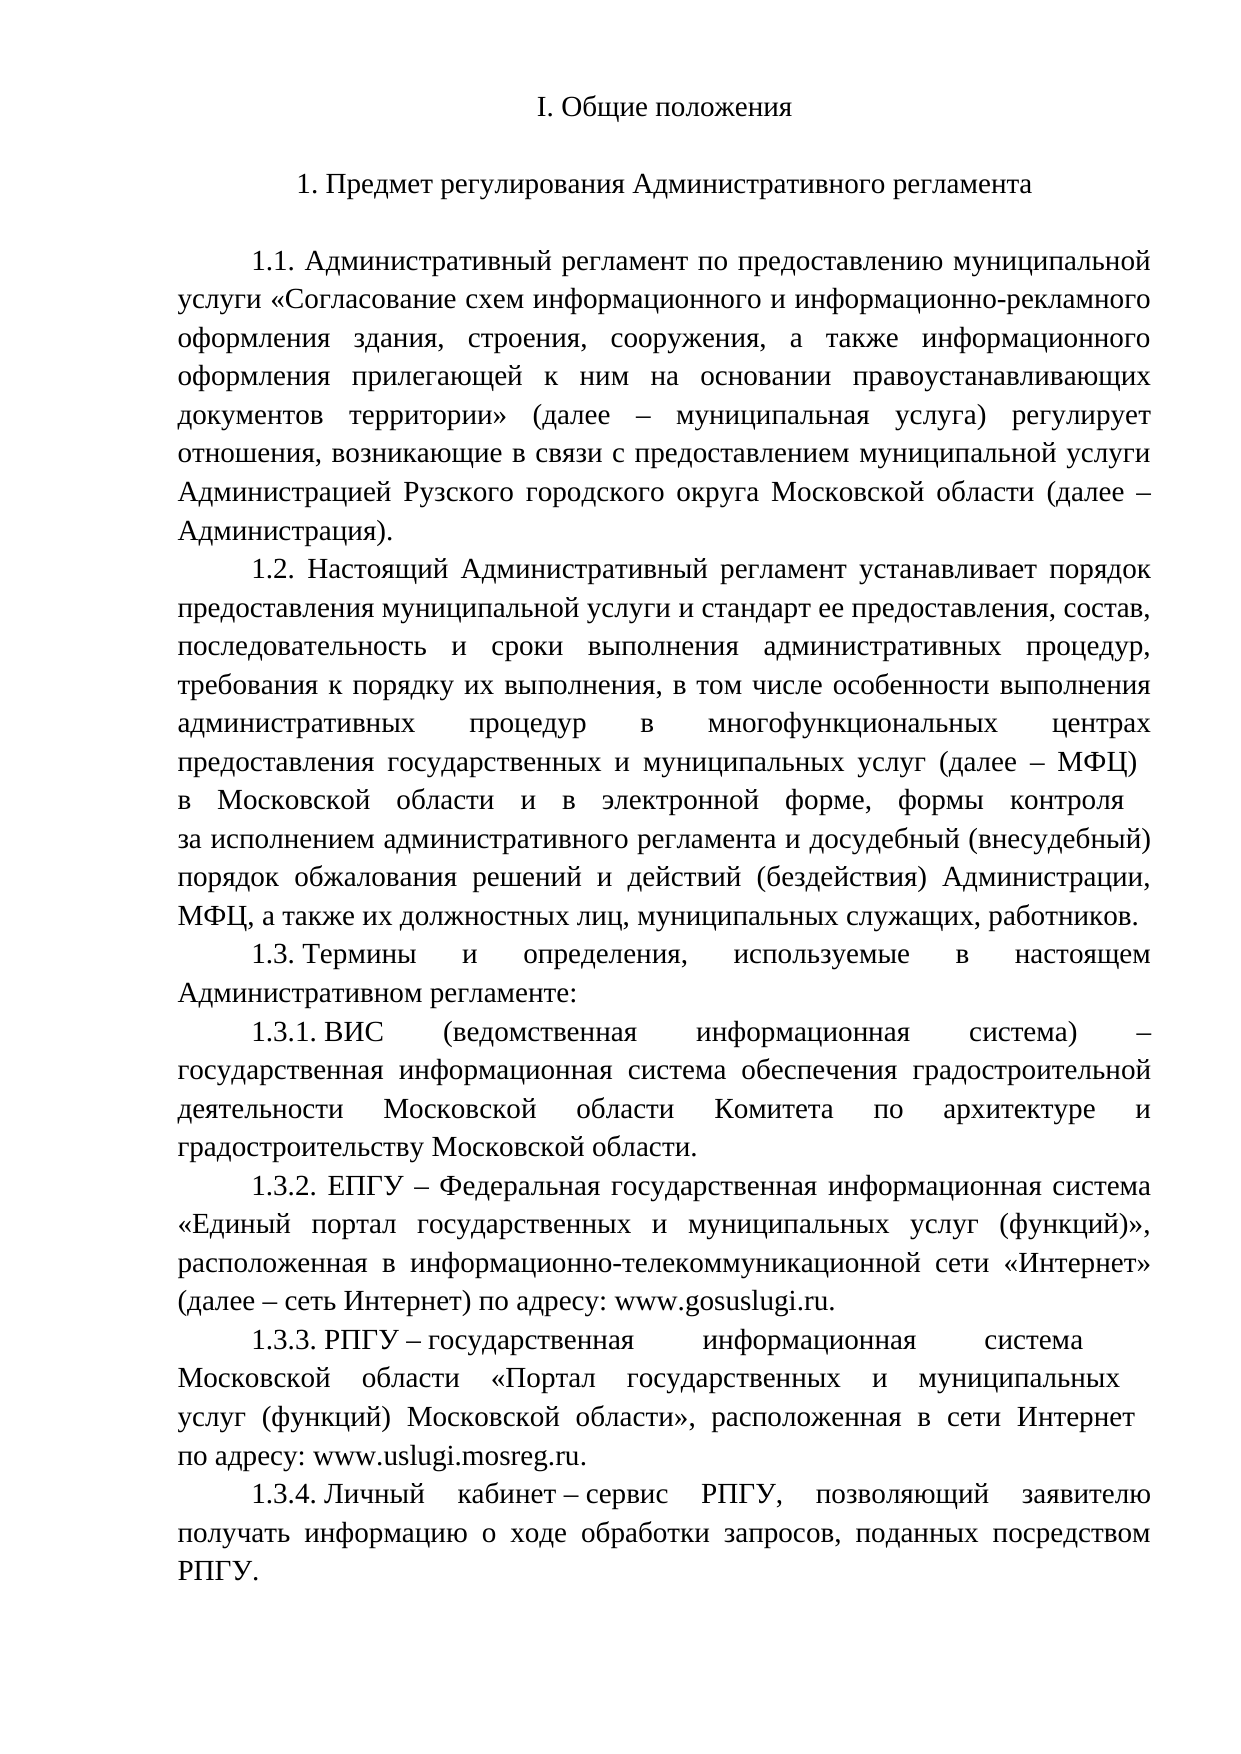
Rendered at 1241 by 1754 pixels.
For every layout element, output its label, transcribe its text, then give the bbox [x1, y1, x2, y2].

subtitle I. Общие положения [177, 89, 1152, 122]
text 1.1. Административный регламент по предоставлению муниципальной услуги «Согласование схем информационного и информационно-рекламного оформления здания, строения, сооружения, а также информационного оформления прилегающей к ним на основании правоустанавливающих документов территории» (далее – муниципальная услуга) регулирует отношения, возникающие в связи с предоставлением муниципальной услуги Администрацией Рузского городского округа Московской области (далее – Администрация). [177, 243, 1152, 546]
text 1.3.2. ЕПГУ – Федеральная государственная информационная система «Единый портал государственных и муниципальных услуг (функций)», расположенная в информационно-телекоммуникационной сети «Интернет» (далее – сеть Интернет) по адресу: www.gosuslugi.ru. [177, 1168, 1152, 1317]
text 1.3.3. РПГУ – государственная информационная система Московской области «Портал государственных и муниципальных услуг (функций) Московской области», расположенная в сети Интернет по адресу: www.uslugi.mosreg.ru. [177, 1322, 1152, 1471]
text 1.2. Настоящий Административный регламент устанавливает порядок предоставления муниципальной услуги и стандарт ее предоставления, состав, последовательность и сроки выполнения административных процедур, требования к порядку их выполнения, в том числе особенности выполнения административных процедур в многофункциональных центрах предоставления государственных и муниципальных услуг (далее – МФЦ) в Московской области и в электронной форме, формы контроля за исполнением административного регламента и досудебный (внесудебный) порядок обжалования решений и действий (бездействия) Администрации, МФЦ, а также их должностных лиц, муниципальных служащих, работников. [177, 551, 1152, 932]
text 1.3.4. Личный кабинет – сервис РПГУ, позволяющий заявителю получать информацию о ходе обработки запросов, поданных посредством РПГУ. [177, 1476, 1152, 1587]
text 1.3. Термины и определения, используемые в настоящем Административном регламенте: [177, 937, 1152, 1009]
subtitle 1. Предмет регулирования Административного регламента [177, 166, 1152, 199]
text 1.3.1. ВИС (ведомственная информационная система) – государственная информационная система обеспечения градостроительной деятельности Московской области Комитета по архитектуре и градостроительству Московской области. [177, 1014, 1152, 1163]
